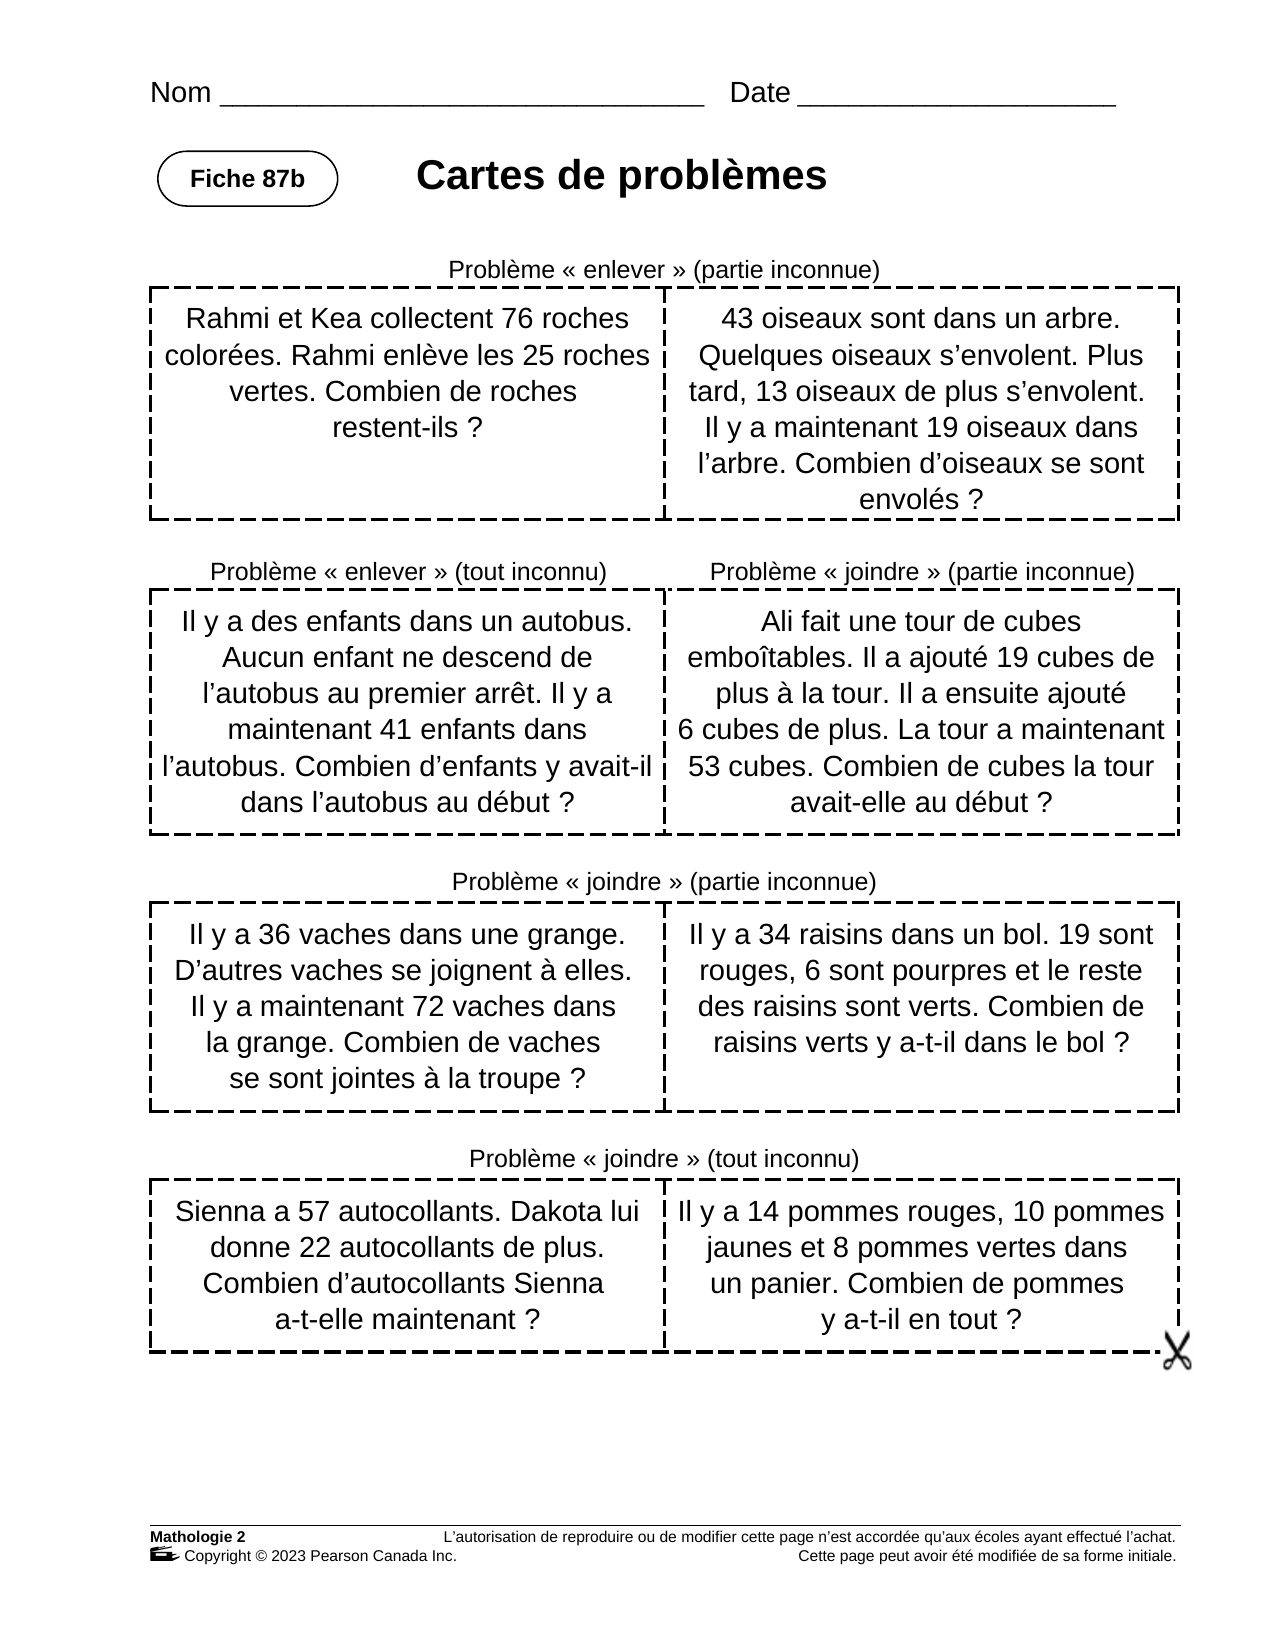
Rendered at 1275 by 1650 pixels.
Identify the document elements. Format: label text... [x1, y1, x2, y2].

table_cell Problème « joindre » (partie inconnue) [666, 557, 1178, 588]
table_cell [151, 518, 1178, 557]
text Cartes de problèmes [150, 150, 181, 198]
table_cell Sienna a 57 autocollants. Dakota lui donne 22 autocollants de plus. Combien d’autocollants Sienna a-t-elle maintenant ? [151, 1178, 664, 1350]
table_cell Il y a 14 pommes rouges, 10 pommes jaunes et 8 pommes vertes dans un panier. Combien de pommes y a-t-il en tout ? [664, 1178, 1178, 1350]
picture [150, 1546, 180, 1561]
table_cell Problème « joindre » (tout inconnu) [151, 1110, 1178, 1178]
table_cell Problème « joindre » (partie inconnue) [151, 833, 1178, 901]
text Cartes de problèmes [315, 150, 1181, 198]
table_cell Il y a 36 vaches dans une grange. D’autres vaches se joignent à elles. Il y a maintenant 72 vaches dans la grange. Combien de vaches se sont jointes à la troupe ? [151, 901, 664, 1110]
table_cell 43 oiseaux sont dans un arbre. Quelques oiseaux s’envolent. Plus tard, 13 oiseaux de plus s’envolent. Il y a maintenant 19 oiseaux dans l’arbre. Combien d’oiseaux se sont envolés ? [664, 286, 1178, 518]
picture [1161, 1329, 1195, 1373]
table_cell Problème « enlever » (tout inconnu) [151, 557, 666, 588]
table_cell Rahmi et Kea collectent 76 roches colorées. Rahmi enlève les 25 roches vertes. Combien de roches restent-ils ? [151, 286, 664, 518]
table_header Problème « enlever » (partie inconnue) [151, 224, 1178, 286]
table_cell Il y a 34 raisins dans un bol. 19 sont rouges, 6 sont pourpres et le reste des raisins sont verts. Combien de raisins verts y a-t-il dans le bol ? [664, 901, 1178, 1110]
table_cell Il y a des enfants dans un autobus. Aucun enfant ne descend de l’autobus au premier arrêt. Il y a maintenant 41 enfants dans l’autobus. Combien d’enfants y avait-il dans l’autobus au début ? [151, 588, 664, 833]
table_cell Ali fait une tour de cubes emboîtables. Il a ajouté 19 cubes de plus à la tour. Il a ensuite ajouté 6 cubes de plus. La tour a maintenant 53 cubes. Combien de cubes la tour avait-elle au début ? [664, 588, 1178, 833]
